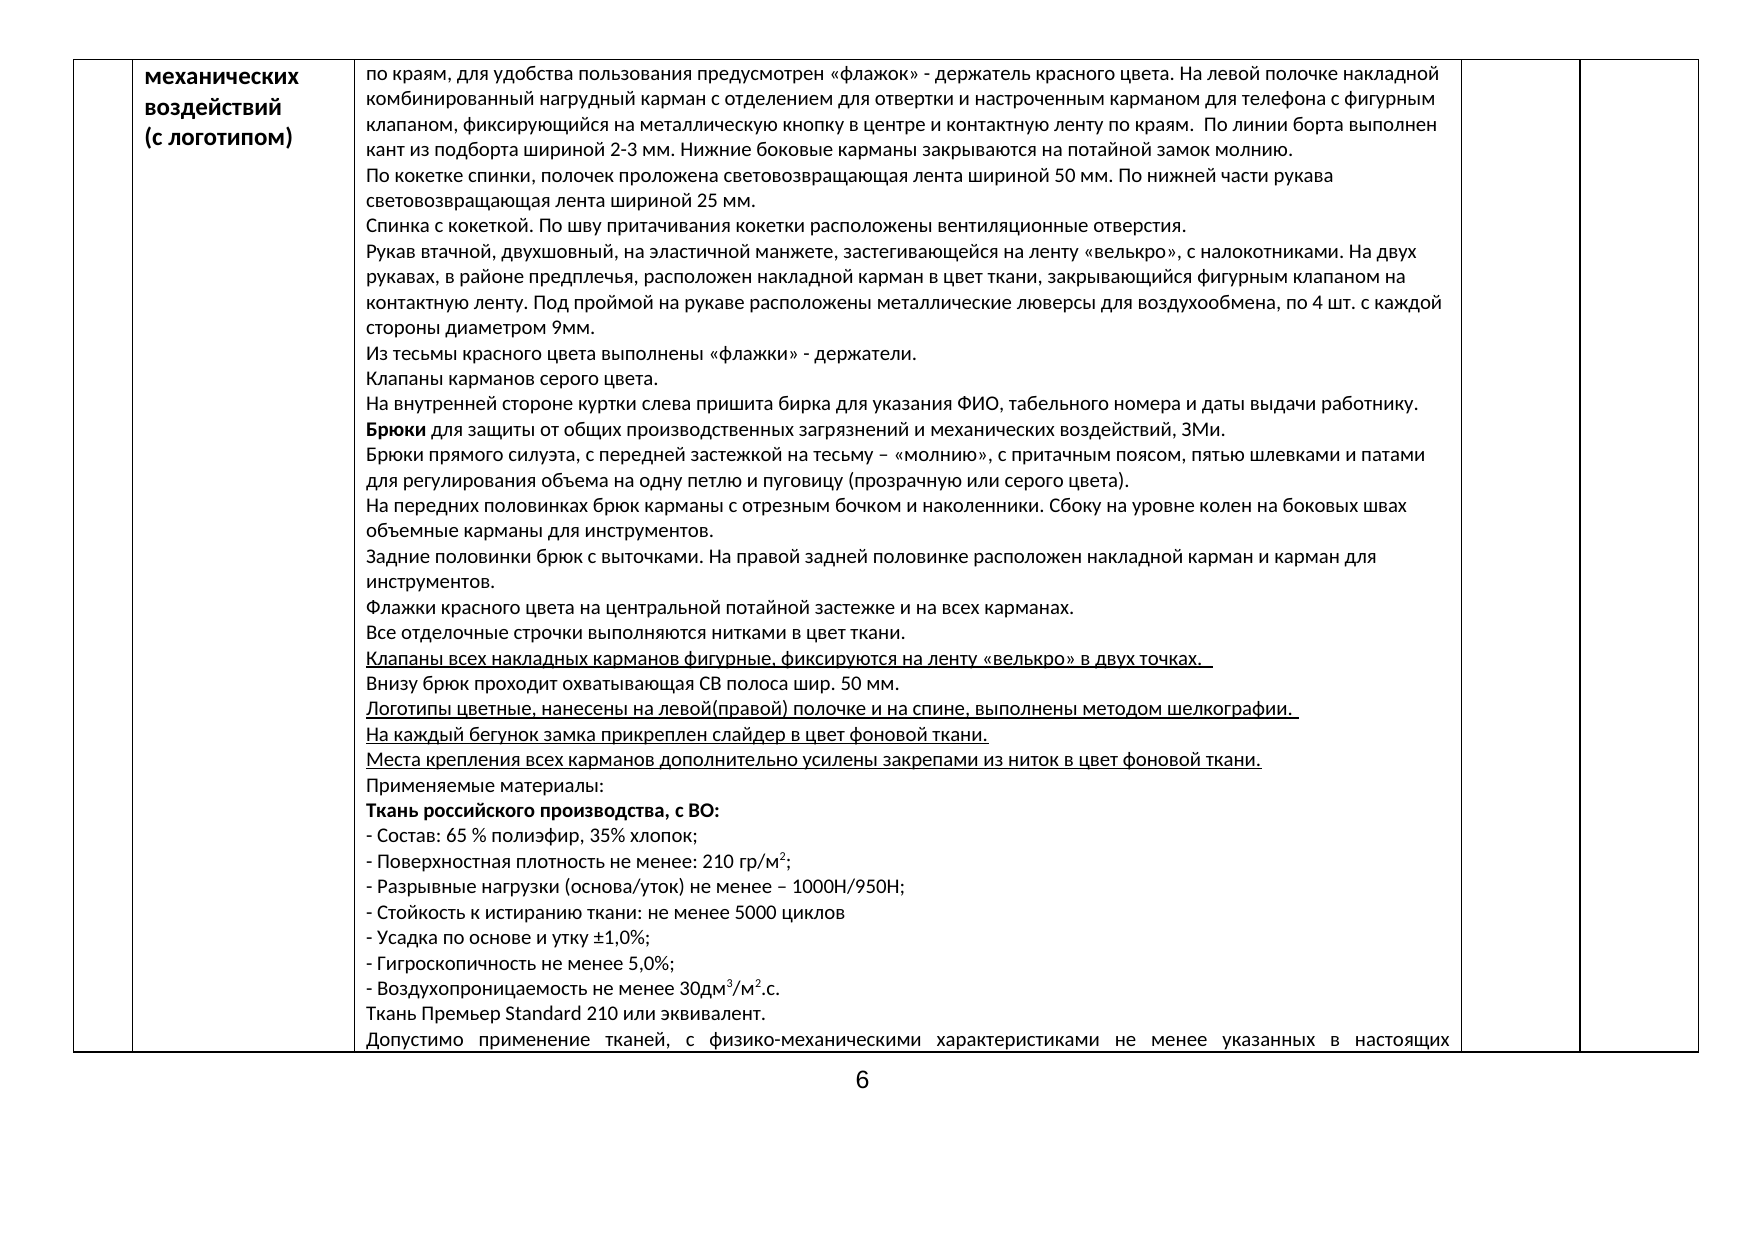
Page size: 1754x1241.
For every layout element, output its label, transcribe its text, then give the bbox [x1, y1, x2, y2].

table_cell [1462, 60, 1579, 1051]
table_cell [133, 60, 354, 1051]
table_cell [1581, 60, 1698, 1051]
table_cell 3 [74, 60, 132, 1051]
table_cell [355, 60, 1461, 1051]
